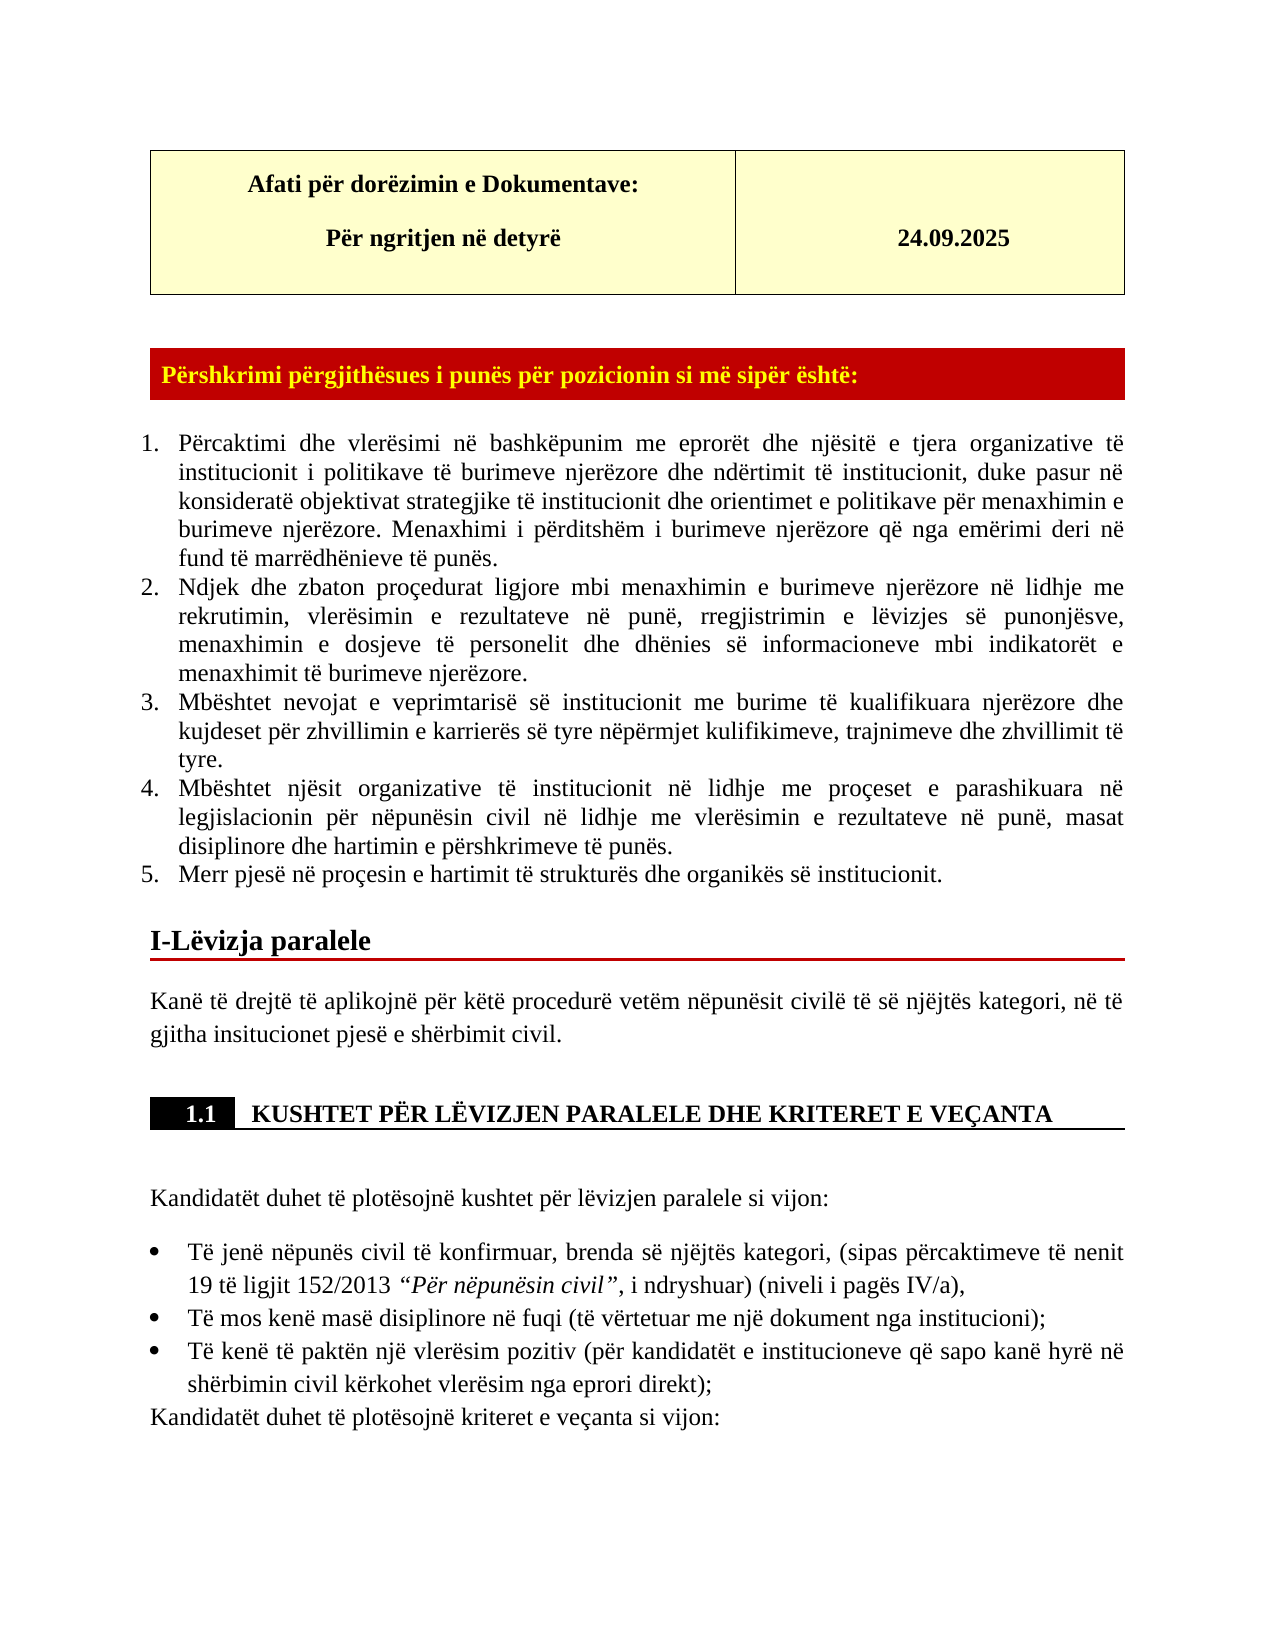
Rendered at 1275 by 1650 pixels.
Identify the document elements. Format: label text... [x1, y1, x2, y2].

table_header 1.1 [152, 1099, 233, 1128]
table_cell 24.09.2025 [736, 151, 1124, 294]
text I-Lëvizja paralele [150, 923, 1125, 958]
list Të jenë nëpunës civil të konfirmuar, brenda së njëjtës kategori, (sipas përcaktimeve të nenit 19 të ligjit 152/2013 “Për nëpunësin civil”, i ndryshuar) (niveli i pagës IV/a), [150, 1237, 1125, 1299]
table_header Përshkrimi përgjithësues i punës për pozicionin si më sipër është: [150, 348, 1125, 400]
table_header KUSHTET PËR LËVIZJEN PARALELE DHE KRITERET E VEÇANTA [235, 1097, 1125, 1128]
list Të kenë të paktën një vlerësim pozitiv (për kandidatët e institucioneve që sapo kanë hyrë në shërbimin civil kërkohet vlerësim nga eprori direkt); [150, 1336, 1125, 1398]
list Mbështet njësit organizative të institucionit në lidhje me proçeset e parashikuara në legjislacionin për nëpunësin civil në lidhje me vlerësimin e rezultateve në punë, masat disiplinore dhe hartimin e përshkrimeve të punës. [141, 773, 1125, 859]
list Të mos kenë masë disiplinore në fuqi (të vërtetuar me një dokument nga institucioni); [150, 1303, 1125, 1332]
text Kandidatët duhet të plotësojnë kushtet për lëvizjen paralele si vijon: [150, 1183, 1125, 1212]
list Përcaktimi dhe vlerësimi në bashkëpunim me eprorët dhe njësitë e tjera organizative të institucionit i politikave të burimeve njerëzore dhe ndërtimit të institucionit, duke pasur në konsideratë objektivat strategjike të institucionit dhe orientimet e politikave për menaxhimin e burimeve njerëzore. Menaxhimi i përditshëm i burimeve njerëzore që nga emërimi deri në fund të marrëdhënieve të punës. [141, 428, 1125, 572]
list Mbështet nevojat e veprimtarisë së institucionit me burime të kualifikuara njerëzore dhe kujdeset për zhvillimin e karrierës së tyre nëpërmjet kulifikimeve, trajnimeve dhe zhvillimit të tyre. [141, 687, 1125, 773]
text Kandidatët duhet të plotësojnë kriteret e veçanta si vijon: [150, 1402, 1125, 1431]
text Kanë të drejtë të aplikojnë për këtë procedurë vetëm nëpunësit civilë të së njëjtës kategori, në të gjitha insitucionet pjesë e shërbimit civil. [150, 986, 1125, 1048]
table_cell Afati për dorëzimin e Dokumentave: Për ngritjen në detyrë [151, 151, 735, 294]
list Ndjek dhe zbaton proçedurat ligjore mbi menaxhimin e burimeve njerëzore në lidhje me rekrutimin, vlerësimin e rezultateve në punë, rregjistrimin e lëvizjes së punonjësve, menaxhimin e dosjeve të personelit dhe dhënies së informacioneve mbi indikatorët e menaxhimit të burimeve njerëzore. [141, 572, 1125, 687]
list Merr pjesë në proçesin e hartimit të strukturës dhe organikës së institucionit. [141, 859, 1125, 888]
